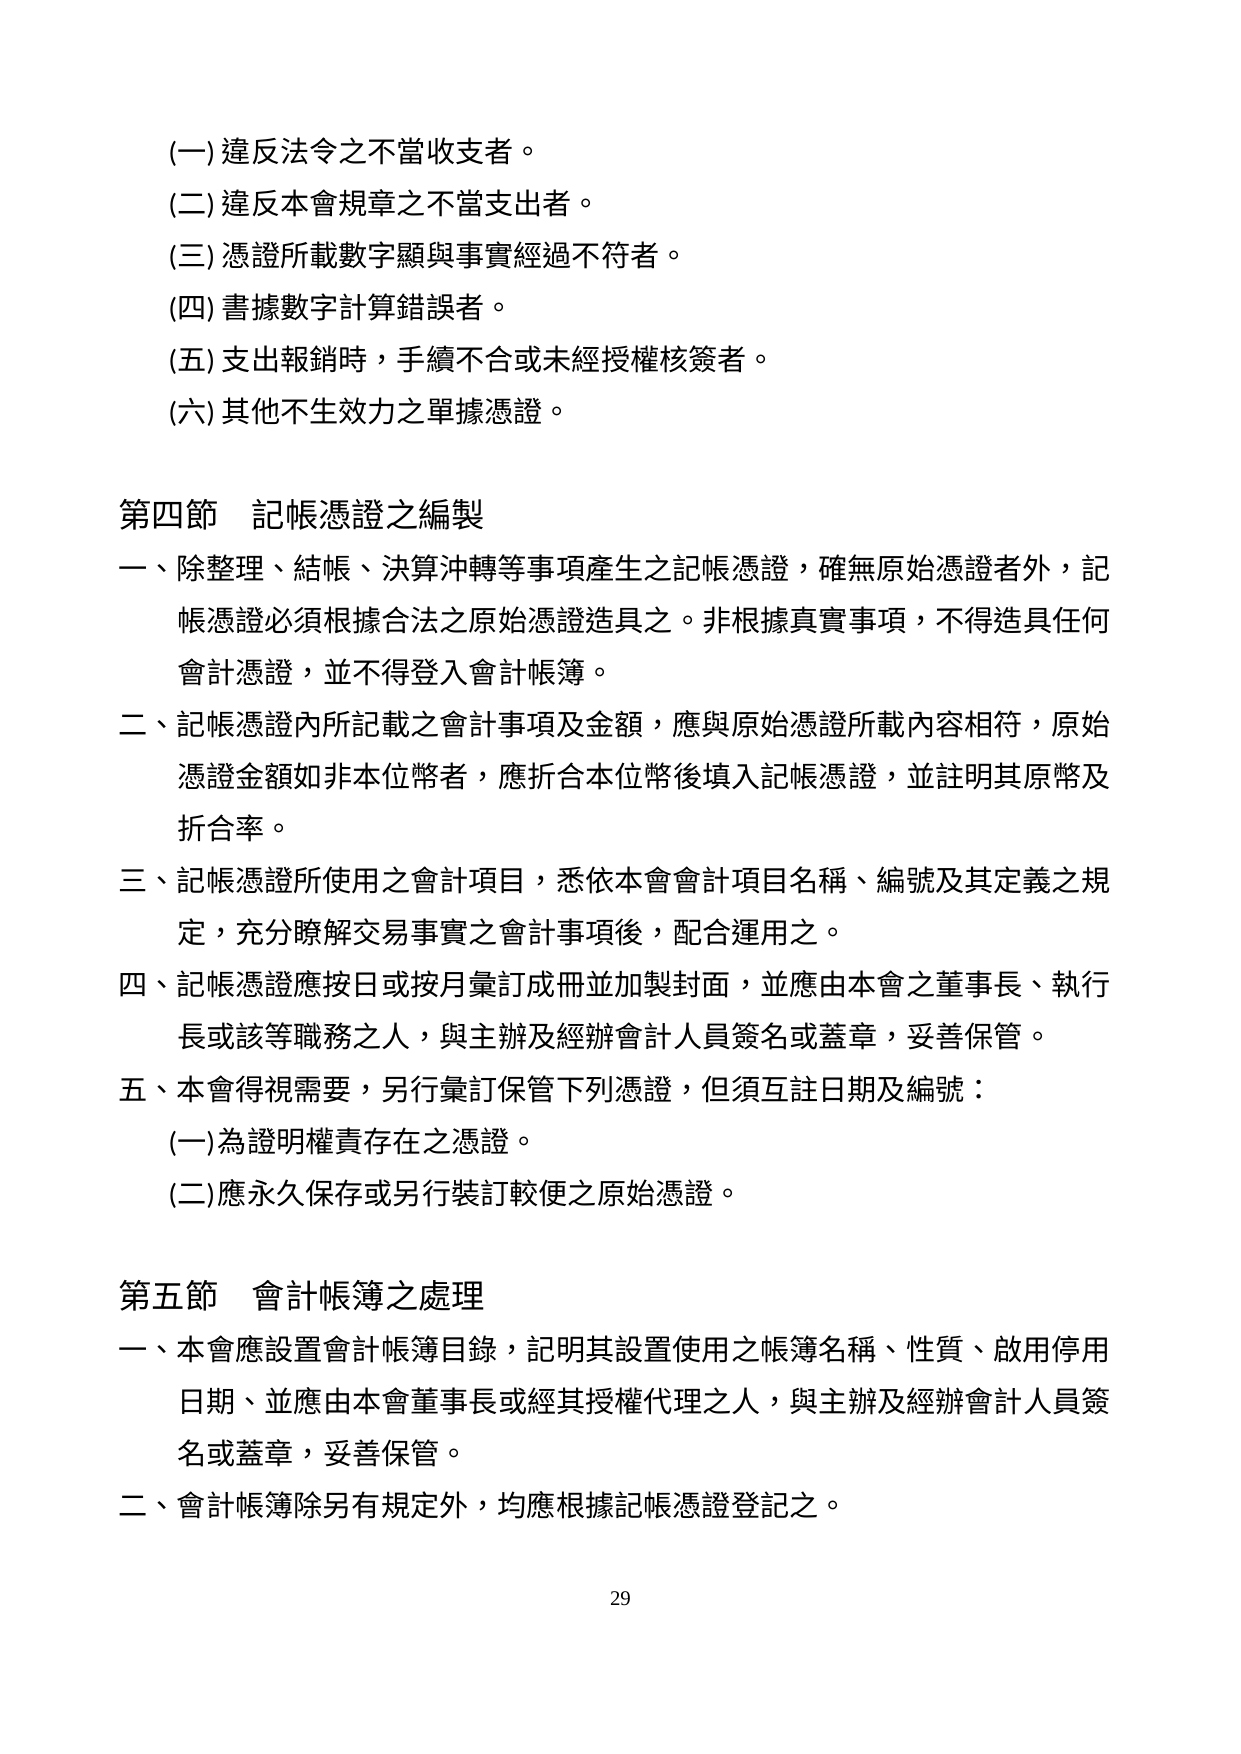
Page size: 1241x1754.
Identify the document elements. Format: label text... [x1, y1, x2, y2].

text 二、記帳憑證內所記載之會計事項及金額，應與原始憑證所載內容相符，原始憑證金額如非本位幣者，應折合本位幣後填入記帳憑證，並註明其原幣及折合率。 [118, 694, 1122, 850]
text 第四節 記帳憑證之編製 [118, 485, 1122, 537]
text (三) 憑證所載數字顯與事實經過不符者。 [168, 225, 1122, 277]
text 二、會計帳簿除另有規定外，均應根據記帳憑證登記之。 [118, 1475, 1122, 1527]
text 四、記帳憑證應按日或按月彙訂成冊並加製封面，並應由本會之董事長、執行長或該等職務之人，與主辦及經辦會計人員簽名或蓋章，妥善保管。 [118, 954, 1122, 1058]
text (一) 違反法令之不當收支者。 [168, 121, 1122, 173]
text 五、本會得視需要，另行彙訂保管下列憑證，但須互註日期及編號： [118, 1058, 1122, 1110]
text 一、本會應設置會計帳簿目錄，記明其設置使用之帳簿名稱、性質、啟用停用日期、並應由本會董事長或經其授權代理之人，與主辦及經辦會計人員簽名或蓋章，妥善保管。 [118, 1319, 1122, 1475]
text (四) 書據數字計算錯誤者。 [168, 277, 1122, 329]
text (五) 支出報銷時，手續不合或未經授權核簽者。 [168, 329, 1122, 381]
text 三、記帳憑證所使用之會計項目，悉依本會會計項目名稱、編號及其定義之規定，充分瞭解交易事實之會計事項後，配合運用之。 [118, 850, 1122, 954]
text 一、除整理、結帳、決算沖轉等事項產生之記帳憑證，確無原始憑證者外，記帳憑證必須根據合法之原始憑證造具之。非根據真實事項，不得造具任何會計憑證，並不得登入會計帳簿。 [118, 537, 1122, 694]
text (一) 為證明權責存在之憑證。 [168, 1110, 1122, 1162]
text (二) 違反本會規章之不當支出者。 [168, 173, 1122, 225]
text 第五節 會計帳簿之處理 [118, 1267, 1122, 1319]
text (二) 應永久保存或另行裝訂較便之原始憑證。 [168, 1162, 1122, 1214]
text (六) 其他不生效力之單據憑證。 [168, 381, 1122, 433]
